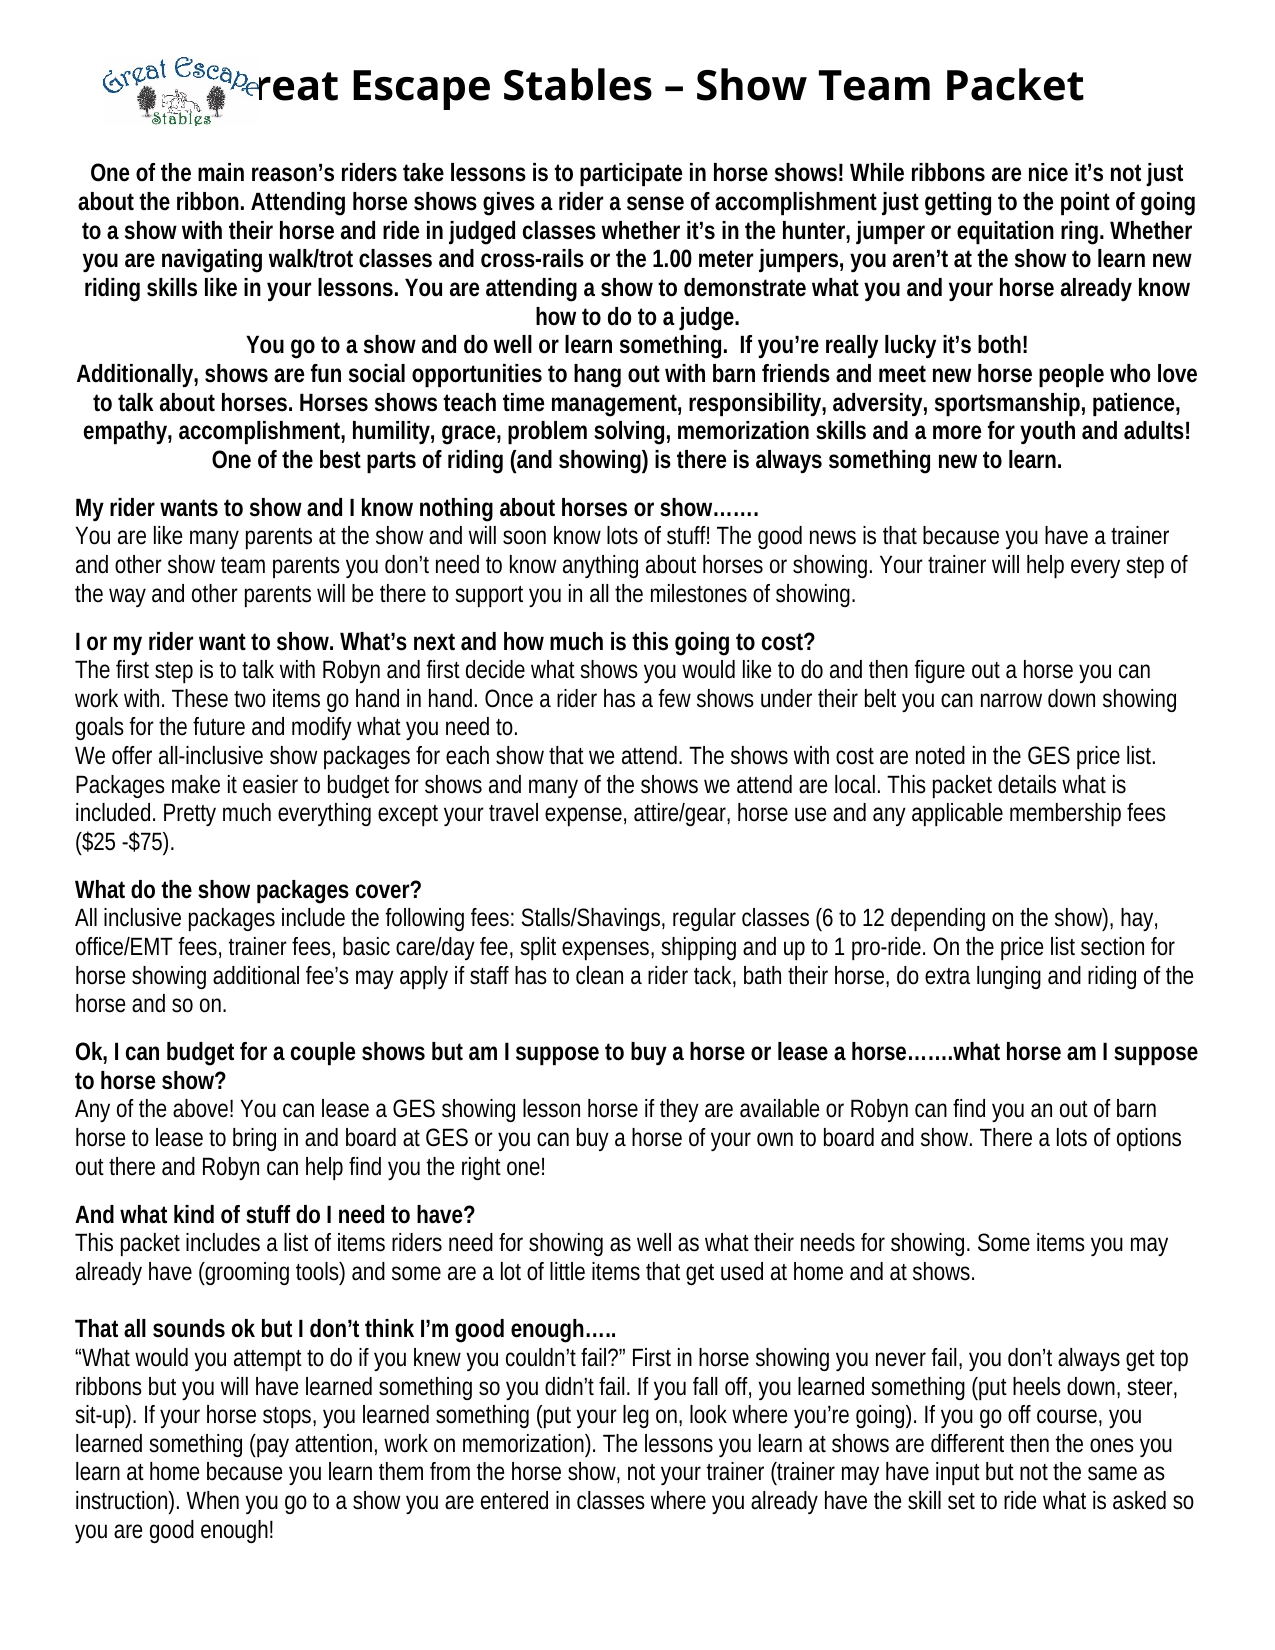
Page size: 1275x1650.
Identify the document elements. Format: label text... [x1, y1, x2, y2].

text I or my rider want to show. What’s next and how much is this going to cost? [75, 626, 1200, 655]
text “What would you attempt to do if you knew you couldn’t fail?” First in horse showing you never fail, you don’t always get top ribbons but you will have learned something so you didn’t fail. If you fall off, you learned something (put heels down, steer, sit-up). If your horse stops, you learned something (put your leg on, look where you’re going). If you go off course, you learned something (pay attention, work on memorization). The lessons you learn at shows are different then the ones you learn at home because you learn them from the horse show, not your trainer (trainer may have input but not the same as instruction). When you go to a show you are entered in classes where you already have the skill set to ride what is asked so you are good enough! [75, 1343, 1200, 1543]
text My rider wants to show and I know nothing about horses or show……. [75, 493, 1200, 521]
text You go to a show and do well or learn something. If you’re really lucky it’s both! [75, 330, 1200, 359]
text And what kind of stuff do I need to have? [75, 1199, 1200, 1228]
text Additionally, shows are fun social opportunities to hang out with barn friends and meet new horse people who love to talk about horses. Horses shows teach time management, responsibility, adversity, sportsmanship, patience, empathy, accomplishment, humility, grace, problem solving, memorization skills and a more for youth and adults! One of the best parts of riding (and showing) is there is always something new to learn. [75, 359, 1200, 473]
picture [103, 57, 259, 126]
text The first step is to talk with Robyn and first decide what shows you would like to do and then figure out a horse you can work with. These two items go hand in hand. Once a rider has a few shows under their belt you can narrow down showing goals for the future and modify what you need to. [75, 655, 1200, 741]
text Any of the above! You can lease a GES showing lesson horse if they are available or Robyn can find you an out of barn horse to lease to bring in and board at GES or you can buy a horse of your own to board and show. There a lots of options out there and Robyn can help find you the right one! [75, 1094, 1200, 1180]
text What do the show packages cover? [75, 875, 1200, 903]
text Ok, I can budget for a couple shows but am I suppose to buy a horse or lease a horse…….what horse am I suppose to horse show? [75, 1037, 1200, 1094]
text This packet includes a list of items riders need for showing as well as what their needs for showing. Some items you may already have (grooming tools) and some are a lot of little items that get used at home and at shows. [75, 1228, 1200, 1286]
text We offer all-inclusive show packages for each show that we attend. The shows with cost are noted in the GES price list. Packages make it easier to budget for shows and many of the shows we attend are local. This packet details what is included. Pretty much everything except your travel expense, attire/gear, horse use and any applicable membership fees ($25 -$75). [75, 741, 1200, 856]
text Great Escape Stables – Show Team Packet [75, 56, 1200, 113]
text One of the main reason’s riders take lessons is to participate in horse shows! While ribbons are nice it’s not just about the ribbon. Attending horse shows gives a rider a sense of accomplishment just getting to the point of going to a show with their horse and ride in judged classes whether it’s in the hunter, jumper or equitation ring. Whether you are navigating walk/trot classes and cross-rails or the 1.00 meter jumpers, you aren’t at the show to learn new riding skills like in your lessons. You are attending a show to demonstrate what you and your horse already know how to do to a judge. [75, 158, 1200, 330]
text That all sounds ok but I don’t think I’m good enough….. [75, 1314, 1200, 1343]
text You are like many parents at the show and will soon know lots of stuff! The good news is that because you have a trainer and other show team parents you don’t need to know anything about horses or showing. Your trainer will help every step of the way and other parents will be there to support you in all the milestones of showing. [75, 521, 1200, 607]
text All inclusive packages include the following fees: Stalls/Shavings, regular classes (6 to 12 depending on the show), hay, office/EMT fees, trainer fees, basic care/day fee, split expenses, shipping and up to 1 pro-ride. On the price list section for horse showing additional fee’s may apply if staff has to clean a rider tack, bath their horse, do extra lunging and riding of the horse and so on. [75, 903, 1200, 1018]
